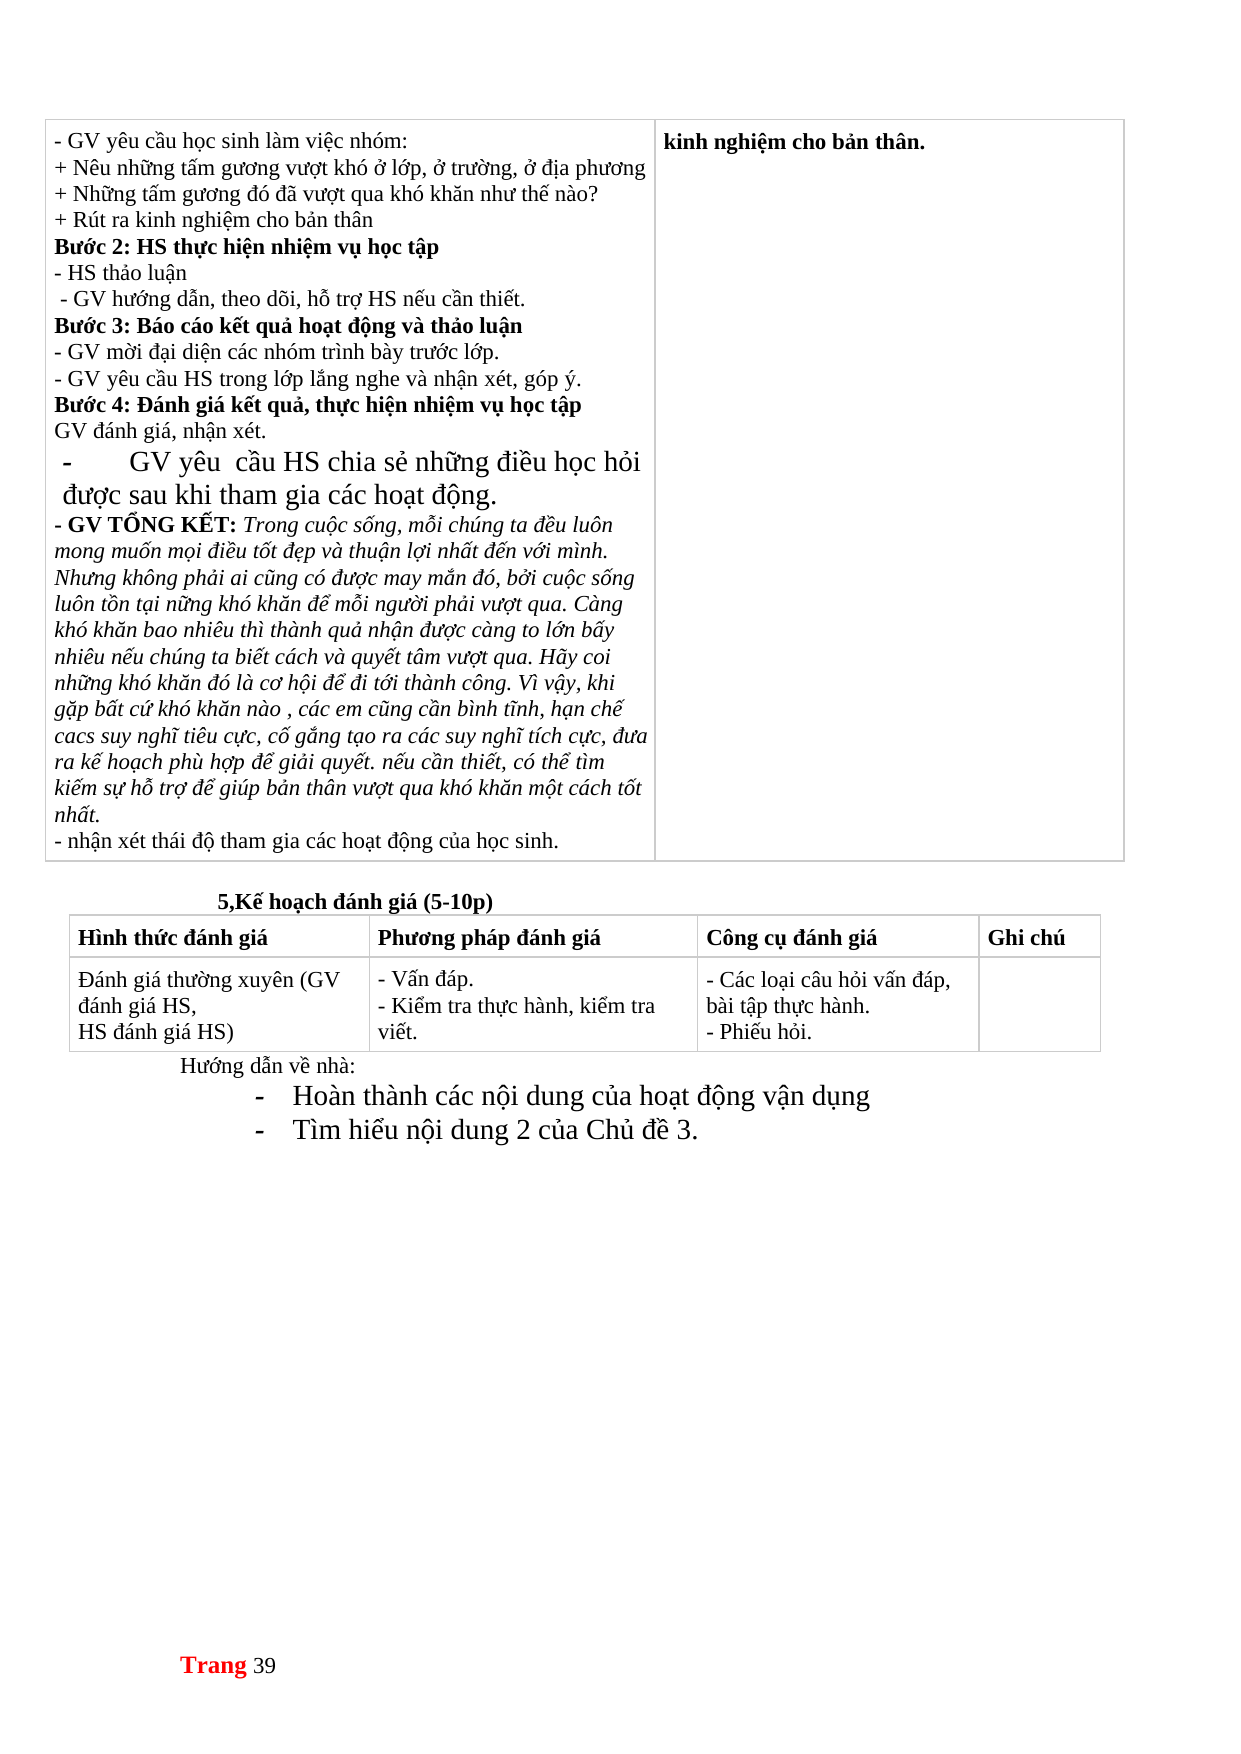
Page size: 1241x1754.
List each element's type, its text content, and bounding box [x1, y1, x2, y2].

table_cell Đánh giá thường xuyên (GV đánh giá HS, HS đánh giá HS) [70, 958, 369, 1051]
table_header Ghi chú [980, 916, 1100, 956]
table_header GV yêu cầu học sinh làm việc nhóm: + Nêu những tấm gương vượt khó ở lớp, ở trường, ở địa phương + Những tấm gương đó đã vượt qua khó khăn như thế nào? + Rút ra kinh nghiệm cho bản thân Bước 2: HS thực hiện nhiệm vụ học tập HS thảo luận GV hướng dẫn, theo dõi, hỗ trợ HS nếu cần thiết. Bước 3: Báo cáo kết quả hoạt động và thảo luận GV mời đại diện các nhóm trình bày trước lớp. GV yêu cầu HS trong lớp lắng nghe và nhận xét, góp ý. Bước 4: Đánh giá kết quả, thực hiện nhiệm vụ học tập GV đánh giá, nhận xét. - GV yêu cầu HS chia sẻ những điều học hỏi được sau khi tham gia các hoạt động. - GV TỔNG KẾT: Trong cuộc sống, mỗi chúng ta đều luôn mong muốn mọi điều tốt đẹp và thuận lợi nhất đến với mình. Nhưng không phải ai cũng có được may mắn đó, bởi cuộc sống luôn tồn tại nững khó khăn để mỗi người phải vượt qua. Càng khó khăn bao nhiêu thì thành quả nhận được càng to lớn bấy nhiêu nếu chúng ta biết cách và quyết tâm vượt qua. Hãy coi những khó khăn đó là cơ hội để đi tới thành công. Vì vậy, khi gặp bất cứ khó khăn nào , các em cũng cần bình tĩnh, hạn chế cacs suy nghĩ tiêu cực, cố gắng tạo ra các suy nghĩ tích cực, đưa ra kế hoạch phù hợp để giải quyết. nếu cần thiết, có thể tìm kiếm sự hỗ trợ để giúp bản thân vượt qua khó khăn một cách tốt nhất. - nhận xét thái độ tham gia các hoạt động của học sinh. [46, 120, 654, 860]
table_cell Vấn đáp. Kiểm tra thực hành, kiểm tra viết. [370, 958, 697, 1051]
text 5,Kế hoạch đánh giá (5-10p) [217, 888, 1240, 914]
table_header kinh nghiệm cho bản thân. [656, 120, 1123, 860]
table_header Phương pháp đánh giá [370, 916, 697, 956]
table_cell Các loại câu hỏi vấn đáp, bài tập thực hành. Phiếu hỏi. [698, 958, 978, 1051]
table_header Công cụ đánh giá [698, 916, 978, 956]
text Hướng dẫn về nhà: [180, 1052, 1240, 1079]
table_cell [980, 958, 1100, 1051]
list Tìm hiểu nội dung 2 của Chủ đề 3. [255, 1112, 1240, 1146]
table_header Hình thức đánh giá [70, 916, 369, 956]
list Hoàn thành các nội dung của hoạt động vận dụng [255, 1079, 1240, 1112]
